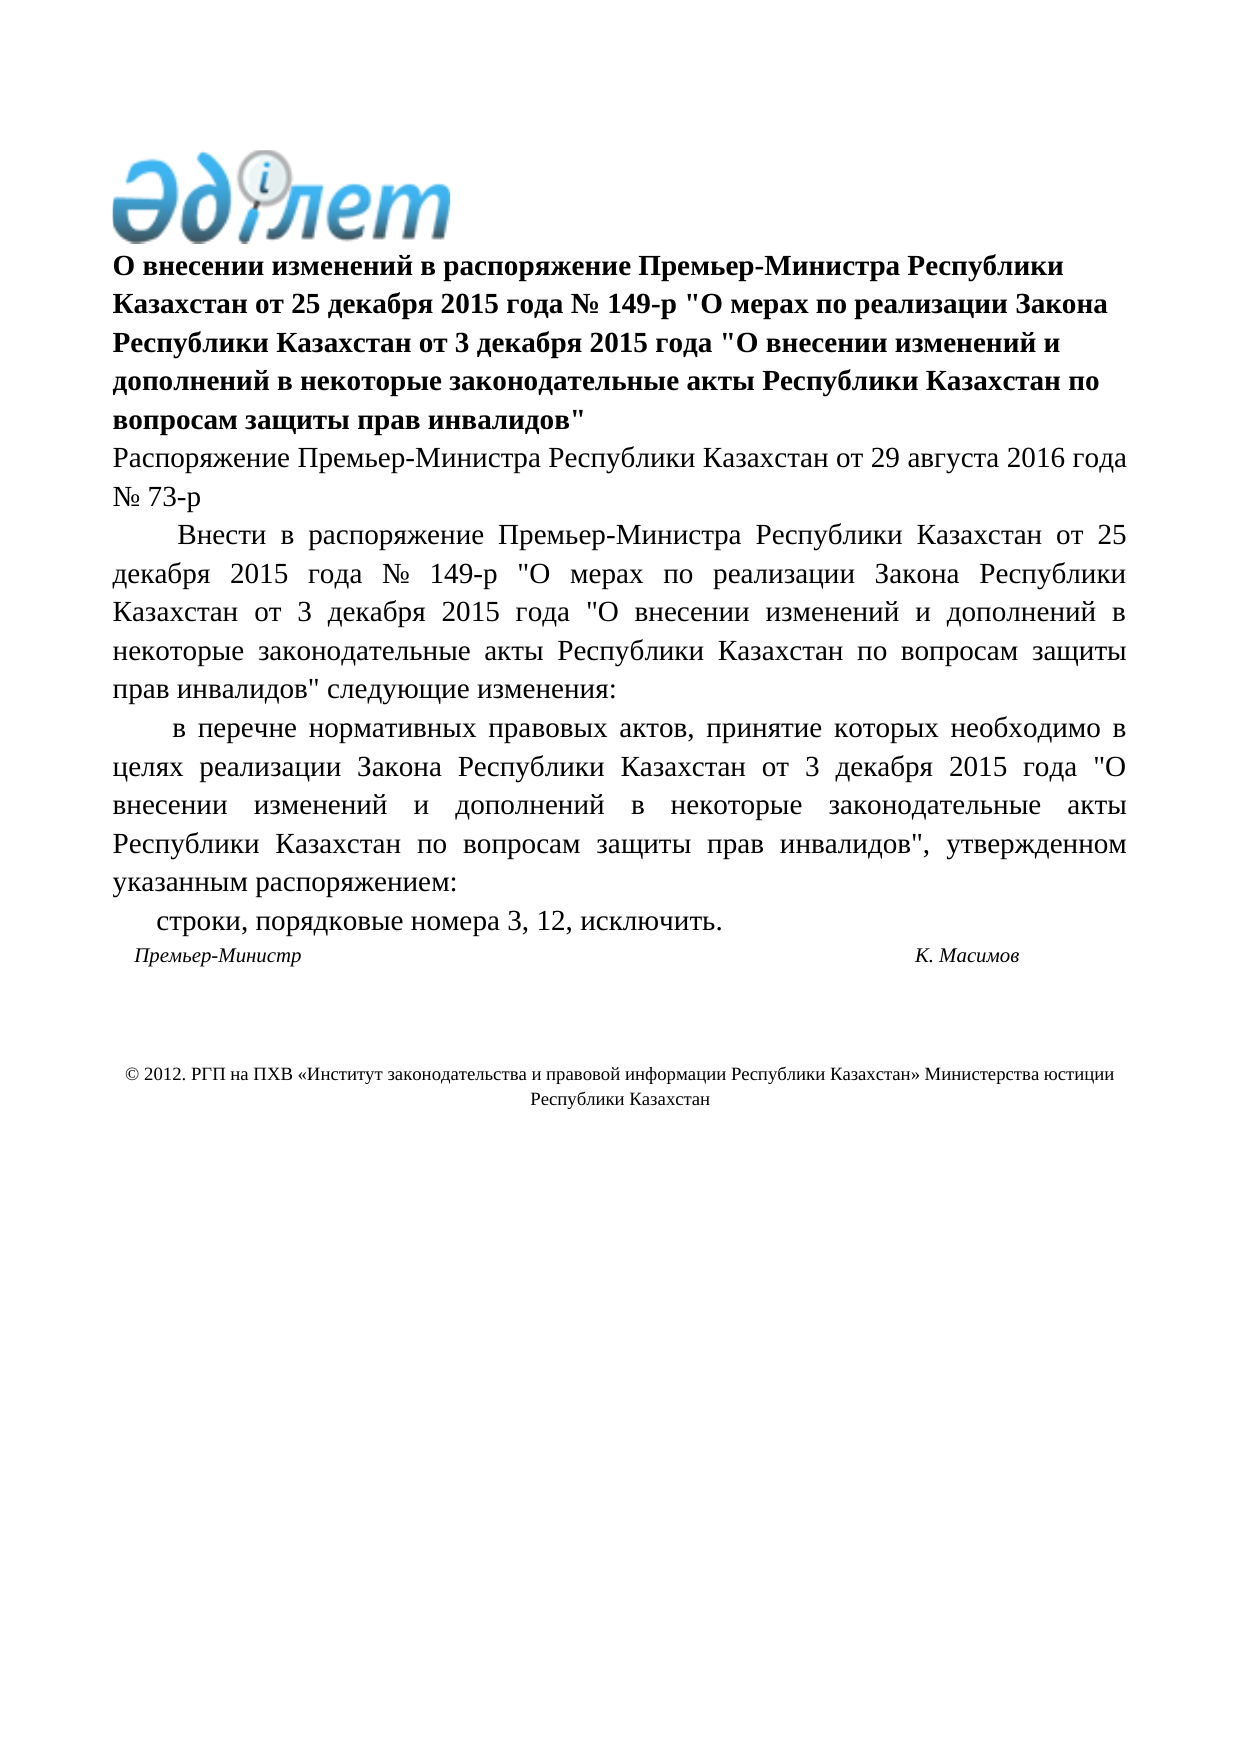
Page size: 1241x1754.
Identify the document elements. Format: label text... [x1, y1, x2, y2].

text Распоряжение Премьер-Министра Республики Казахстан от 29 августа 2016 года № 73-р [112, 440, 1128, 512]
text в перечне нормативных правовых актов, принятие которых необходимо в целях реализации Закона Республики Казахстан от 3 декабря 2015 года "О внесении изменений и дополнений в некоторые законодательные акты Республики Казахстан по вопросам защиты прав инвалидов", утвержденном указанным распоряжением: [112, 710, 1128, 898]
text Внести в распоряжение Премьер-Министра Республики Казахстан от 25 декабря 2015 года № 149-р "О мерах по реализации Закона Республики Казахстан от 3 декабря 2015 года "О внесении изменений и дополнений в некоторые законодательные акты Республики Казахстан по вопросам защиты прав инвалидов" следующие изменения: [112, 517, 1128, 705]
text строки, порядковые номера 3, 12, исключить. [112, 903, 1128, 936]
picture [112, 150, 451, 244]
text © 2012. РГП на ПХВ «Институт законодательства и правовой информации Республики Казахстан» Министерства юстиции Республики Казахстан [112, 1063, 1128, 1109]
table_header К. Масимов [913, 941, 1240, 972]
table_header Премьер-Министр [101, 941, 913, 972]
text О внесении изменений в распоряжение Премьер-Министра Республики Казахстан от 25 декабря 2015 года № 149-р "О мерах по реализации Закона Республики Казахстан от 3 декабря 2015 года "О внесении изменений и дополнений в некоторые законодательные акты Республики Казахстан по вопросам защиты прав инвалидов" [112, 248, 1128, 435]
